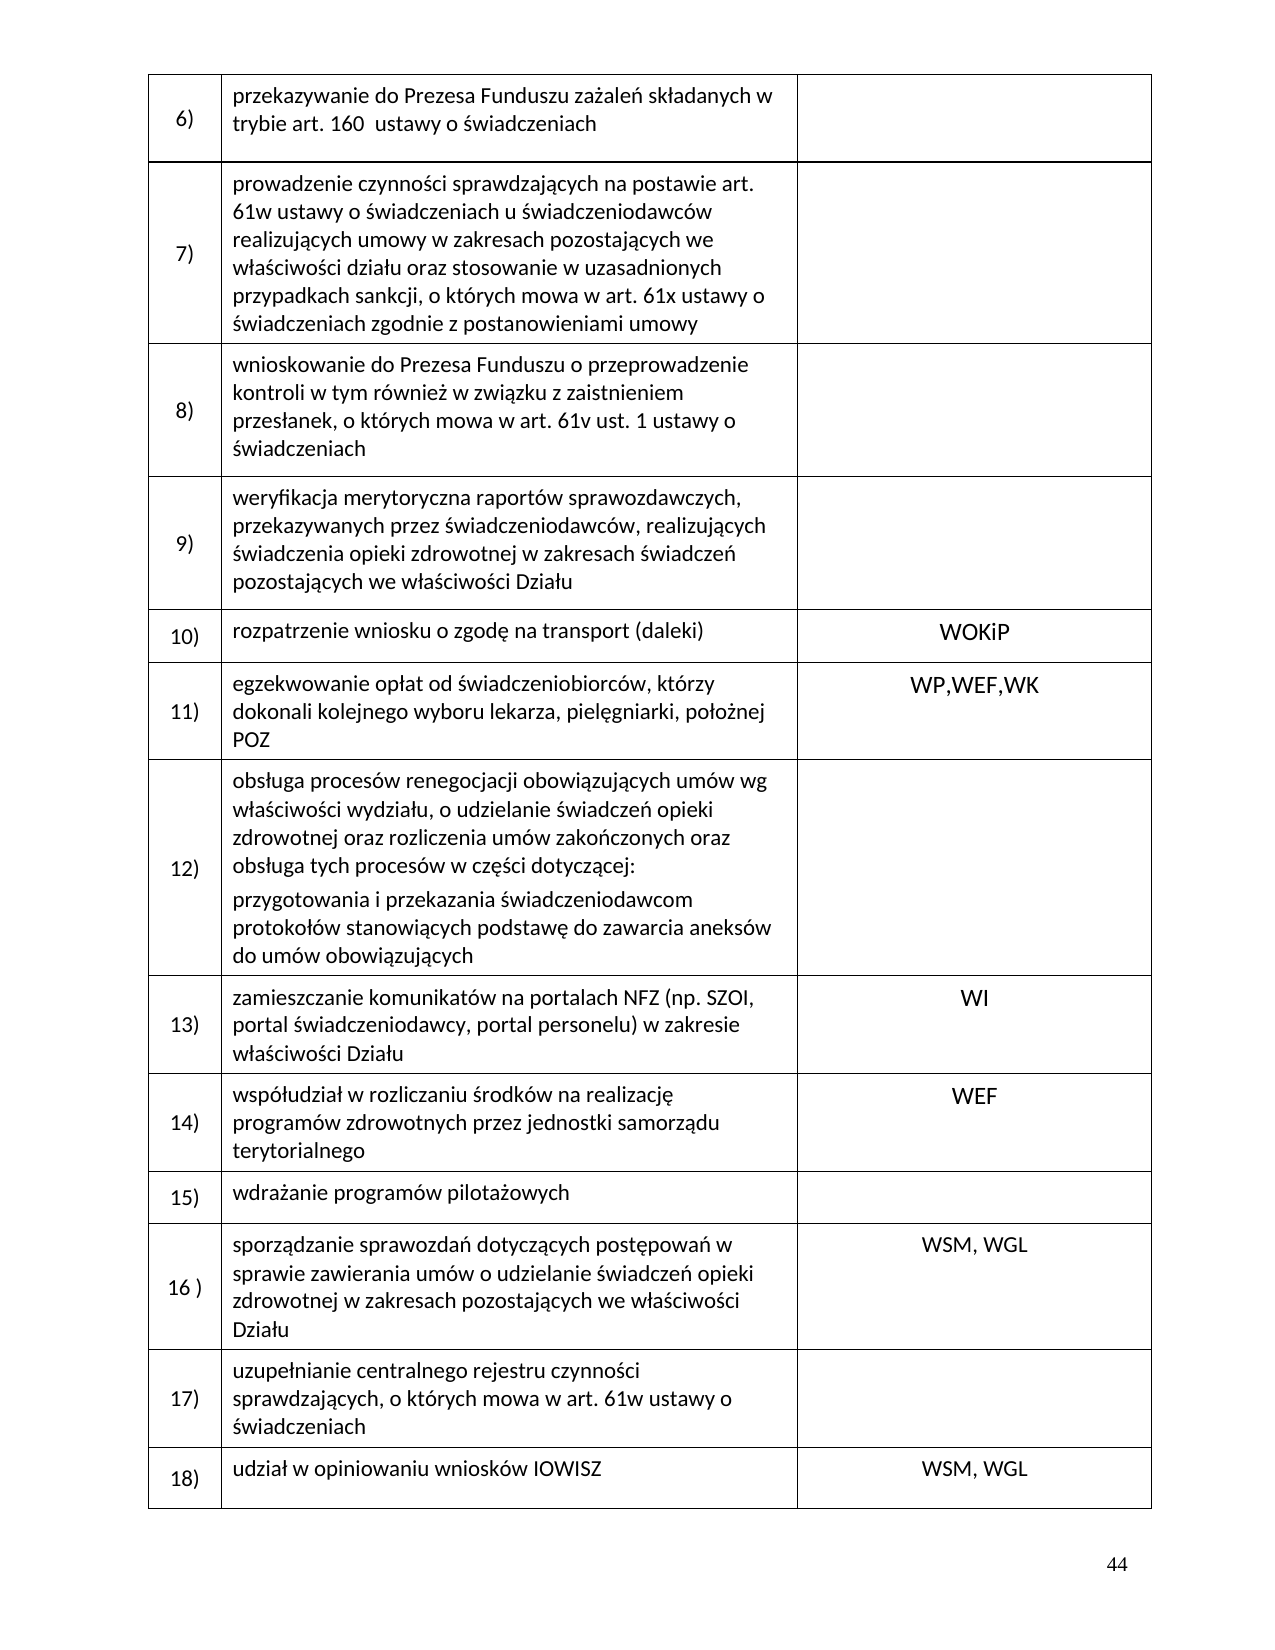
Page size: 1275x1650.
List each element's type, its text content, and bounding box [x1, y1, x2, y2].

table_cell weryfikacja merytoryczna raportów sprawozdawczych, przekazywanych przez świadczeniodawców, realizujących świadczenia opieki zdrowotnej w zakresach świadczeń pozostających we właściwości Działu [222, 477, 797, 609]
table_cell WOKiP [798, 610, 1151, 662]
table_cell WSM, WGL [798, 1224, 1151, 1349]
table_cell 15) [149, 1172, 221, 1223]
table_cell 7) [149, 163, 221, 343]
table_cell WI [798, 976, 1151, 1073]
table_cell 11) [149, 663, 221, 759]
table_cell 16 ) [149, 1224, 221, 1349]
table_cell [798, 760, 1151, 975]
table_cell 6) [149, 75, 221, 161]
table_cell uzupełnianie centralnego rejestru czynności sprawdzających, o których mowa w art. 61w ustawy o świadczeniach [222, 1350, 797, 1447]
table_cell 14) [149, 1074, 221, 1171]
table_cell 9) [149, 477, 221, 609]
table_cell 12) [149, 760, 221, 975]
table_cell [798, 1350, 1151, 1447]
table_cell 10) [149, 610, 221, 662]
table_cell 17) [149, 1350, 221, 1447]
table_cell wdrażanie programów pilotażowych [222, 1172, 797, 1223]
table_cell zamieszczanie komunikatów na portalach NFZ (np. SZOI, portal świadczeniodawcy, portal personelu) w zakresie właściwości Działu [222, 976, 797, 1073]
table_cell [798, 1172, 1151, 1223]
table_cell obsługa procesów renegocjacji obowiązujących umów wg właściwości wydziału, o udzielanie świadczeń opieki zdrowotnej oraz rozliczenia umów zakończonych oraz obsługa tych procesów w części dotyczącej: przygotowania i przekazania świadczeniodawcom protokołów stanowiących podstawę do zawarcia aneksów do umów obowiązujących [222, 760, 797, 975]
table_cell WEF [798, 1074, 1151, 1171]
table_cell przekazywanie do Prezesa Funduszu zażaleń składanych w trybie art. 160 ustawy o świadczeniach [222, 75, 797, 161]
table_cell sporządzanie sprawozdań dotyczących postępowań w sprawie zawierania umów o udzielanie świadczeń opieki zdrowotnej w zakresach pozostających we właściwości Działu [222, 1224, 797, 1349]
table_cell [798, 344, 1151, 476]
table_cell współudział w rozliczaniu środków na realizację programów zdrowotnych przez jednostki samorządu terytorialnego [222, 1074, 797, 1171]
table_cell WP,WEF,WK [798, 663, 1151, 759]
table_cell wnioskowanie do Prezesa Funduszu o przeprowadzenie kontroli w tym również w związku z zaistnieniem przesłanek, o których mowa w art. 61v ust. 1 ustawy o świadczeniach [222, 344, 797, 476]
table_cell WSM, WGL [798, 1448, 1151, 1508]
table_cell 13) [149, 976, 221, 1073]
table_cell prowadzenie czynności sprawdzających na postawie art. 61w ustawy o świadczeniach u świadczeniodawców realizujących umowy w zakresach pozostających we właściwości działu oraz stosowanie w uzasadnionych przypadkach sankcji, o których mowa w art. 61x ustawy o świadczeniach zgodnie z postanowieniami umowy [222, 163, 797, 343]
table_cell 8) [149, 344, 221, 476]
table_cell [798, 477, 1151, 609]
table_cell rozpatrzenie wniosku o zgodę na transport (daleki) [222, 610, 797, 662]
table_cell udział w opiniowaniu wniosków IOWISZ [222, 1448, 797, 1508]
table_cell egzekwowanie opłat od świadczeniobiorców, którzy dokonali kolejnego wyboru lekarza, pielęgniarki, położnej POZ [222, 663, 797, 759]
table_cell [798, 163, 1151, 343]
table_cell 18) [149, 1448, 221, 1508]
table_cell [798, 75, 1151, 161]
